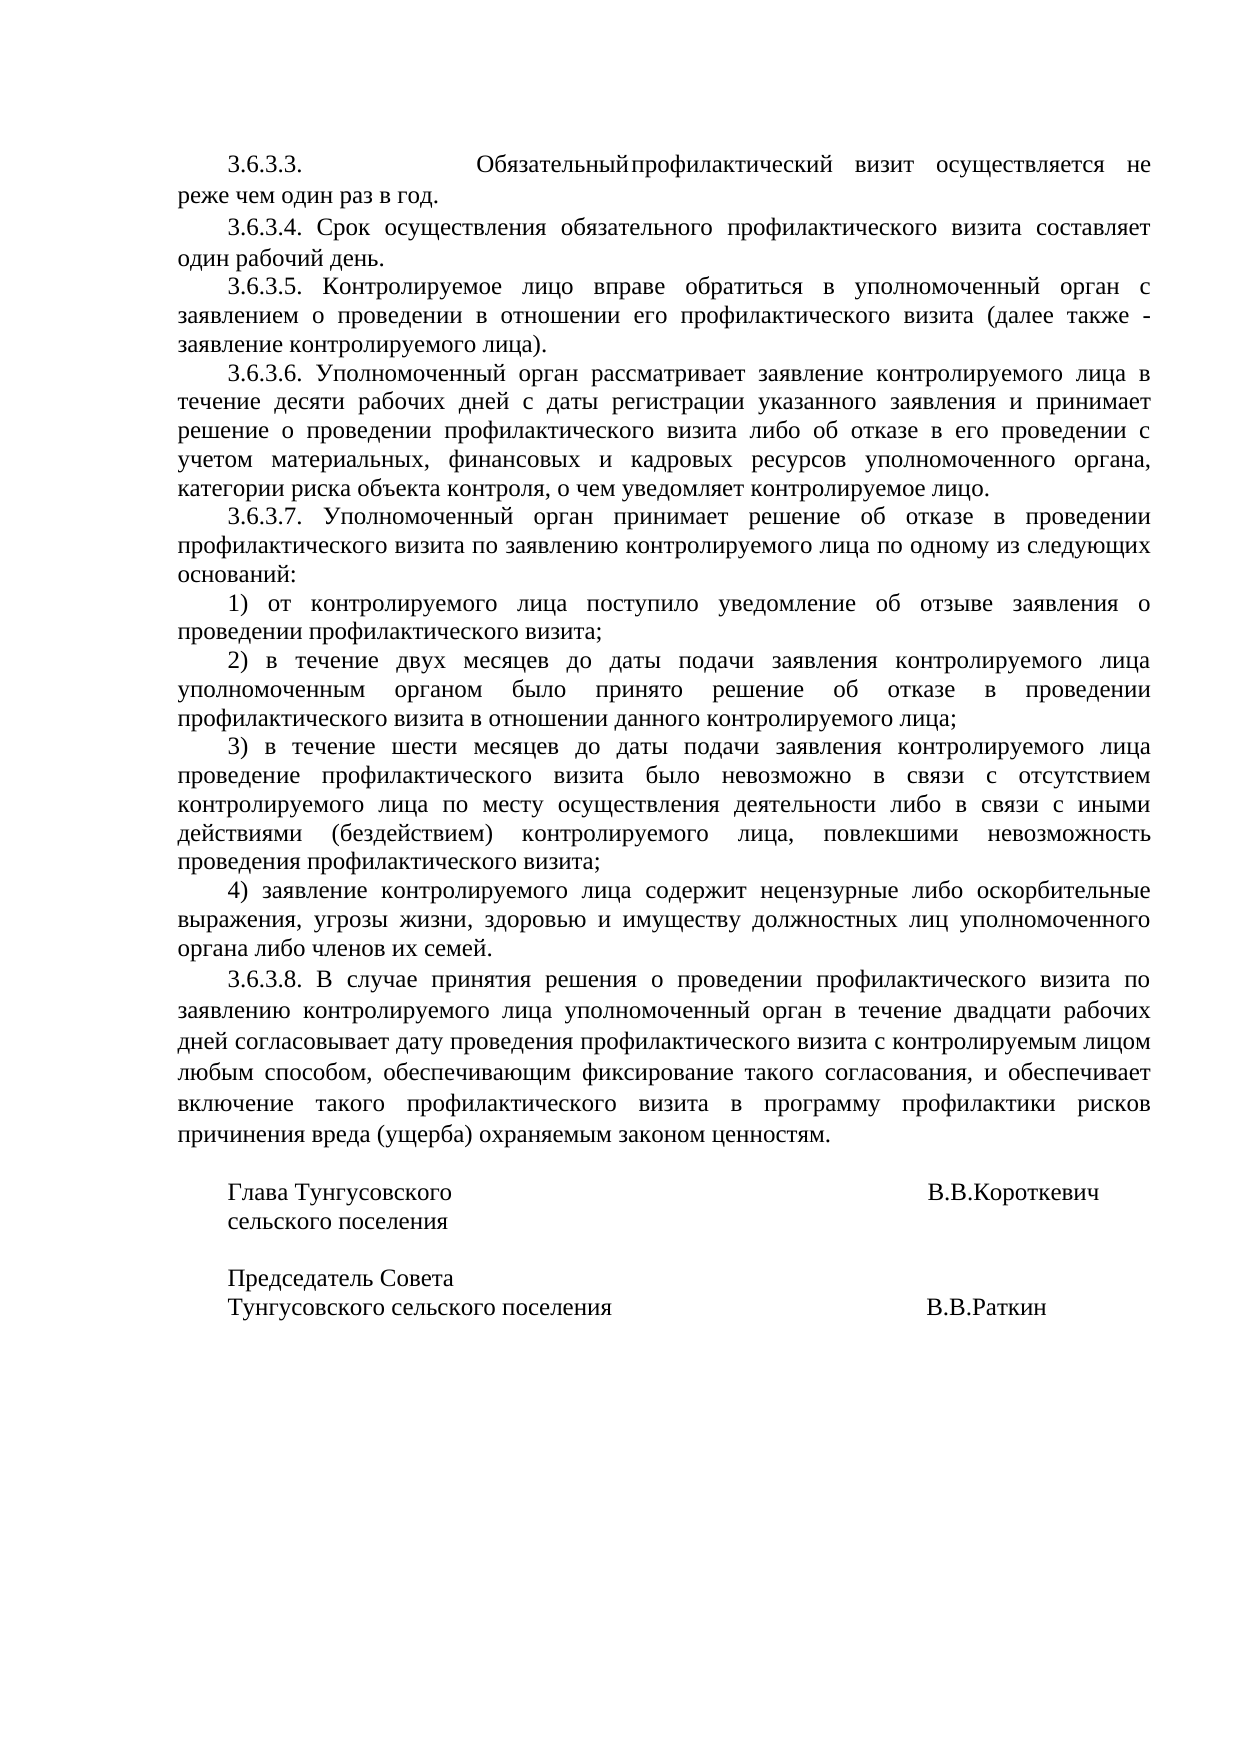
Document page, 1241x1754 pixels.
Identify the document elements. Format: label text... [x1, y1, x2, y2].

text 2) в течение двух месяцев до даты подачи заявления контролируемого лица уполномоченным органом было принято решение об отказе в проведении профилактического визита в отношении данного контролируемого лица; [177, 645, 1152, 731]
text 3.6.3.4. Срок осуществления обязательного профилактического визита составляет один рабочий день. [177, 209, 1152, 271]
text 3.6.3.6. Уполномоченный орган рассматривает заявление контролируемого лица в течение десяти рабочих дней с даты регистрации указанного заявления и принимает решение о проведении профилактического визита либо об отказе в его проведении с учетом материальных, финансовых и кадровых ресурсов уполномоченного органа, категории риска объекта контроля, о чем уведомляет контролируемое лицо. [177, 358, 1152, 501]
text Тунгусовского сельского поселения В.В.Раткин [177, 1292, 1152, 1321]
text Председатель Совета [177, 1263, 1152, 1292]
text 1) от контролируемого лица поступило уведомление об отзыве заявления о проведении профилактического визита; [177, 588, 1152, 645]
text 3.6.3.8. В случае принятия решения о проведении профилактического визита по заявлению контролируемого лица уполномоченный орган в течение двадцати рабочих дней согласовывает дату проведения профилактического визита с контролируемым лицом любым способом, обеспечивающим фиксирование такого согласования, и обеспечивает включение такого профилактического визита в программу профилактики рисков причинения вреда (ущерба) охраняемым законом ценностям. [177, 961, 1152, 1148]
text 3) в течение шести месяцев до даты подачи заявления контролируемого лица проведение профилактического визита было невозможно в связи с отсутствием контролируемого лица по месту осуществления деятельности либо в связи с иными действиями (бездействием) контролируемого лица, повлекшими невозможность проведения профилактического визита; [177, 731, 1152, 875]
text Глава Тунгусовского В.В.Короткевич [177, 1177, 1152, 1206]
text сельского поселения [177, 1206, 1152, 1234]
text 4) заявление контролируемого лица содержит нецензурные либо оскорбительные выражения, угрозы жизни, здоровью и имуществу должностных лиц уполномоченного органа либо членов их семей. [177, 875, 1152, 961]
text 3.6.3.3. Обязательный профилактический визит осуществляется не реже чем один раз в год. [177, 147, 1152, 209]
text 3.6.3.7. Уполномоченный орган принимает решение об отказе в проведении профилактического визита по заявлению контролируемого лица по одному из следующих оснований: [177, 501, 1152, 588]
text 3.6.3.5. Контролируемое лицо вправе обратиться в уполномоченный орган с заявлением о проведении в отношении его профилактического визита (далее также - заявление контролируемого лица). [177, 271, 1152, 358]
